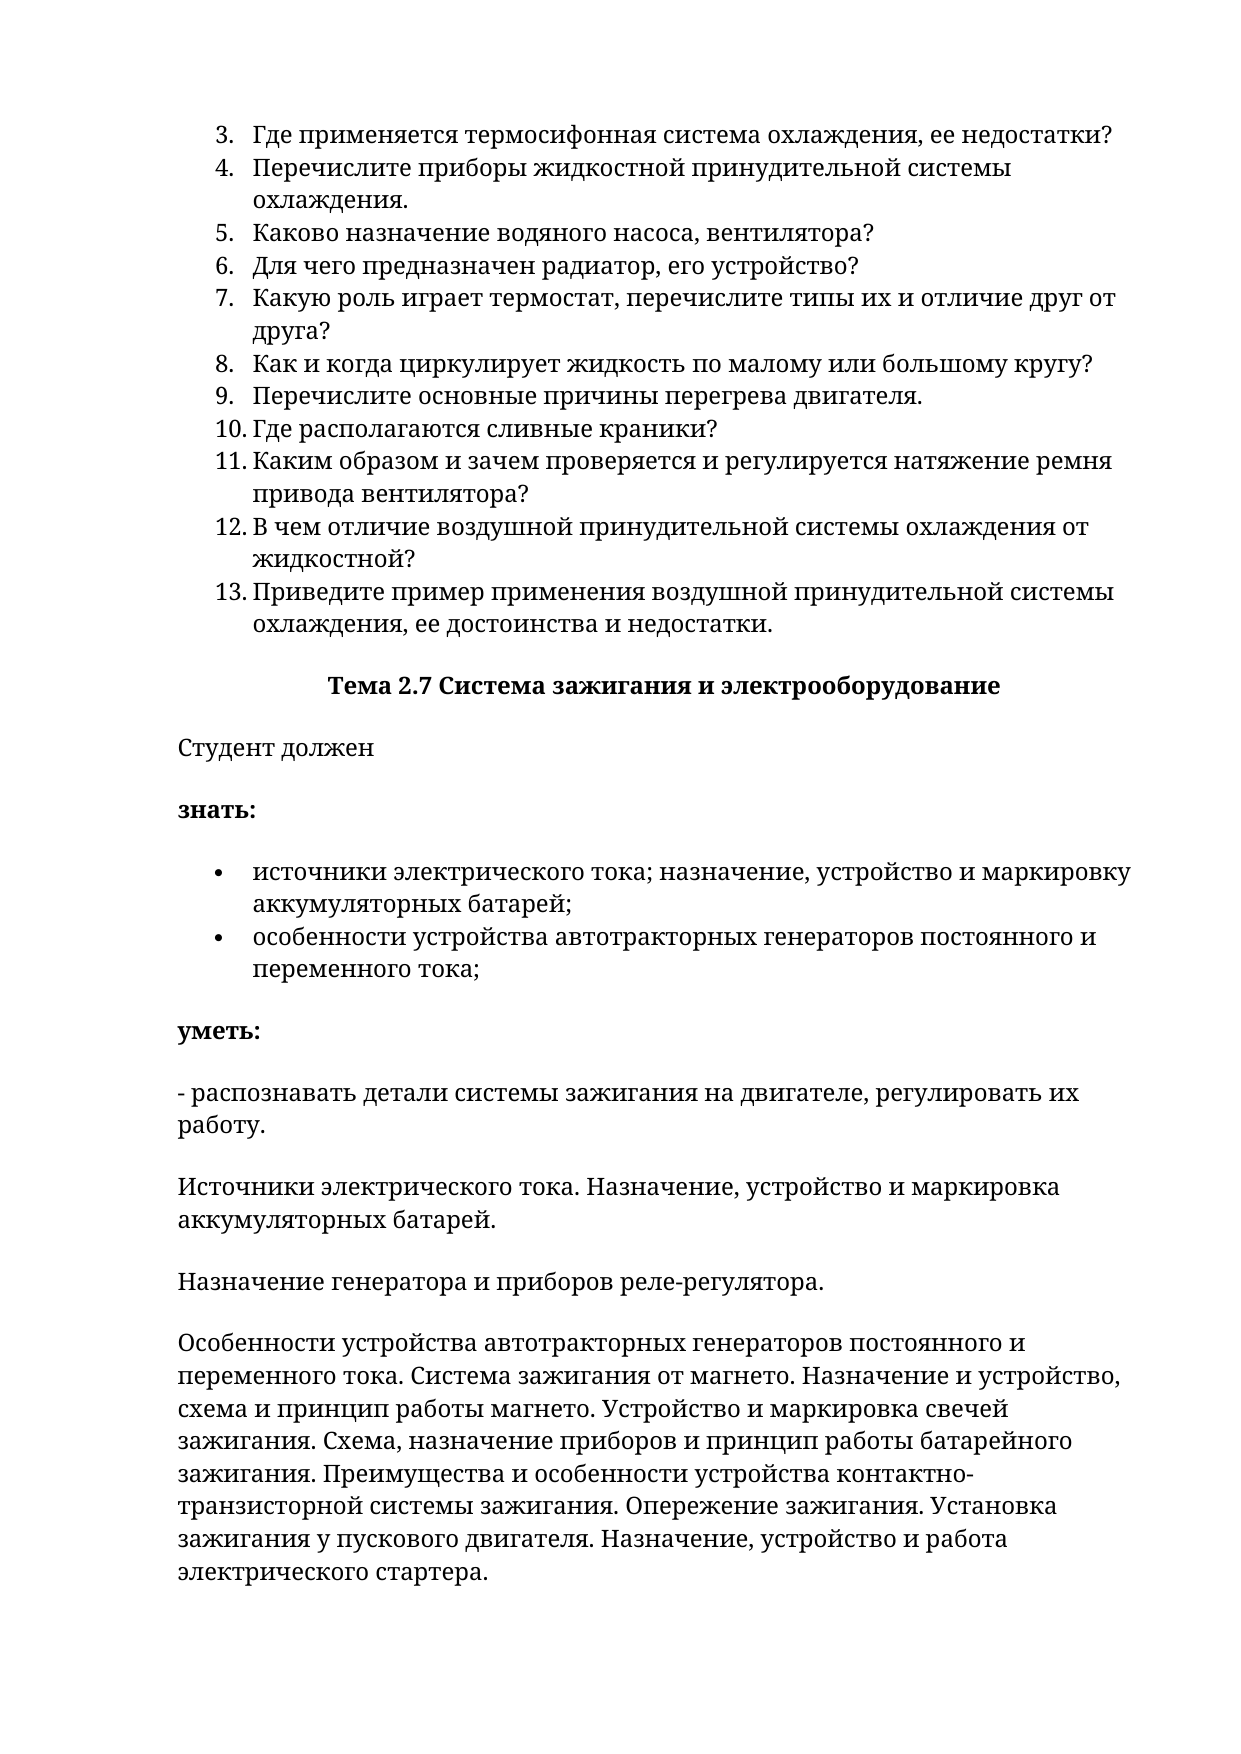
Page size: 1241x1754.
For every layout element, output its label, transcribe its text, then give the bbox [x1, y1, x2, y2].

text знать: [177, 792, 1152, 825]
list Приведите пример применения воздушной принудительной системы охлаждения, ее достоинства и недостатки. [215, 574, 1152, 640]
list Как и когда циркулирует жидкость по малому или большому кругу? [215, 346, 1152, 379]
text Источники электрического тока. Назначение, устройство и маркировка аккумуляторных батарей. [177, 1170, 1152, 1235]
list особенности устройства автотракторных генераторов постоянного и переменного тока; [215, 919, 1152, 985]
text уметь: [177, 1014, 1152, 1046]
list Перечислите приборы жидкостной принудительной системы охлаждения. [215, 151, 1152, 216]
text Особенности устройства автотракторных генераторов постоянного и переменного тока. Система зажигания от магнето. Назначение и устройство, схема и принцип работы магнето. Устройство и маркировка свечей зажигания. Схема, назначение приборов и принцип работы батарейного зажигания. Преимущества и особенности устройства контактно-транзисторной системы зажигания. Опережение зажигания. Установка зажигания у пускового двигателя. Назначение, устройство и работа электрического стартера. [177, 1326, 1152, 1587]
list Где применяется термосифонная система охлаждения, ее недостатки? [215, 118, 1152, 151]
list Где располагаются сливные краники? [215, 412, 1152, 444]
text Студент должен [177, 731, 1152, 763]
list Каково назначение водяного насоса, вентилятора? [215, 216, 1152, 248]
text Назначение генератора и приборов реле-регулятора. [177, 1264, 1152, 1297]
list Для чего предназначен радиатор, его устройство? [215, 248, 1152, 281]
list Какую роль играет термостат, перечислите типы их и отличие друг от друга? [215, 281, 1152, 346]
text Тема 2.7 Система зажигания и электрооборудование [177, 669, 1152, 702]
list Каким образом и зачем проверяется и регулируется натяжение ремня привода вентилятора? [215, 444, 1152, 509]
list источники электрического тока; назначение, устройство и маркировку аккумуляторных батарей; [215, 854, 1152, 919]
list В чем отличие воздушной принудительной системы охлаждения от жидкостной? [215, 509, 1152, 574]
list Перечислите основные причины перегрева двигателя. [215, 379, 1152, 412]
text - распознавать детали системы зажигания на двигателе, регулировать их работу. [177, 1076, 1152, 1141]
